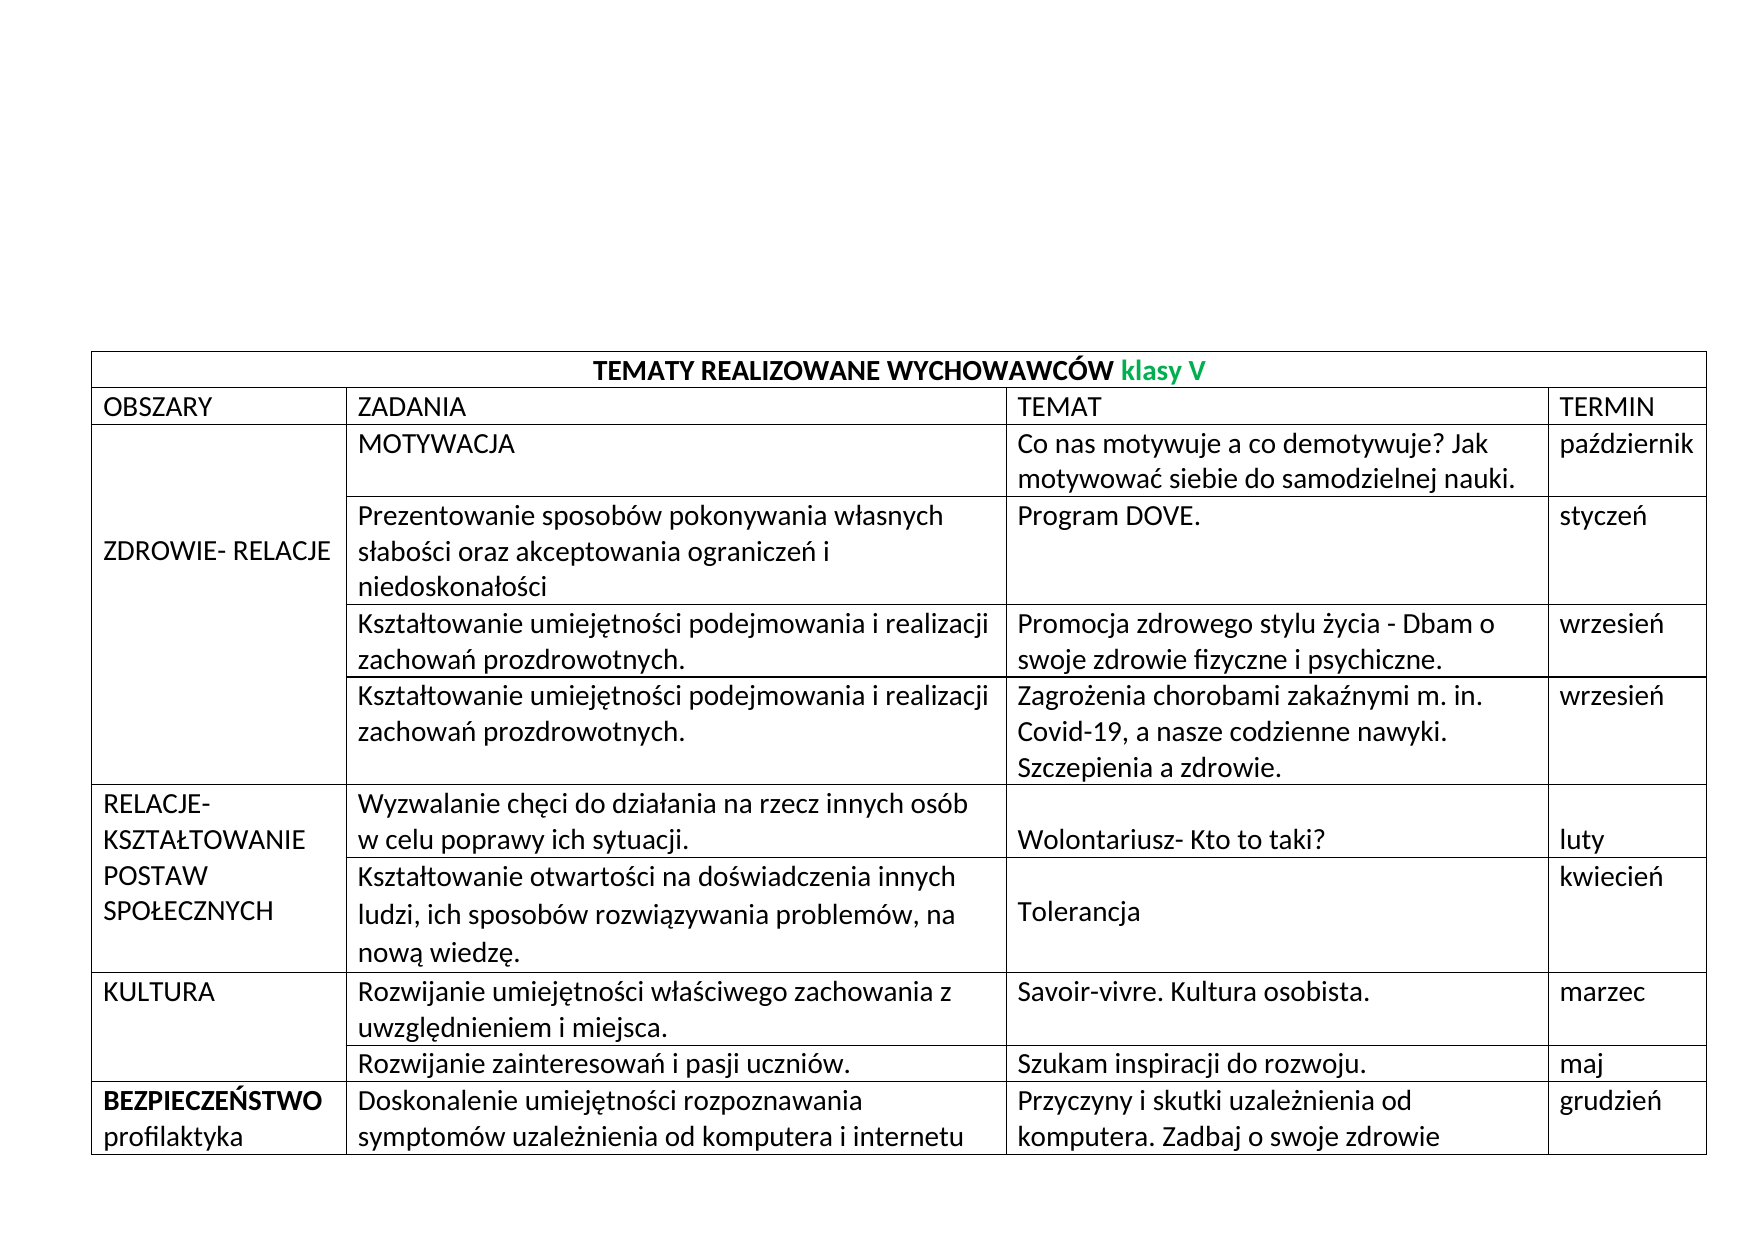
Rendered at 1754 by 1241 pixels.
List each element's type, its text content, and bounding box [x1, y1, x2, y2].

table_cell styczeń [1549, 497, 1706, 604]
table_cell Prezentowanie sposobów pokonywania własnych słabości oraz akceptowania ograniczeń i niedoskonałości [347, 497, 1006, 604]
table_cell wrzesień [1549, 678, 1706, 784]
table_cell MOTYWACJA [347, 425, 1006, 496]
table_cell wrzesień [1549, 605, 1706, 676]
table_cell ZDROWIE- RELACJE [92, 425, 346, 784]
table_cell KULTURA [92, 973, 346, 1081]
table_cell Savoir-vivre. Kultura osobista. [1007, 973, 1548, 1044]
table_cell grudzień [1549, 1082, 1706, 1153]
table_cell Wolontariusz- Kto to taki? [1007, 785, 1548, 857]
table_cell TERMIN [1549, 388, 1706, 424]
table_cell Szukam inspiracji do rozwoju. [1007, 1046, 1548, 1081]
table_cell ZADANIA [347, 388, 1006, 424]
table_header TEMATY REALIZOWANE WYCHOWAWCÓW klasy V [92, 352, 1706, 387]
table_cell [1007, 1082, 1548, 1153]
table_cell Kształtowanie umiejętności podejmowania i realizacji zachowań prozdrowotnych. [347, 605, 1006, 676]
table_cell Program DOVE. [1007, 497, 1548, 604]
table_cell październik [1549, 425, 1706, 496]
table_cell TEMAT [1007, 388, 1548, 424]
table_cell RELACJE- KSZTAŁTOWANIE POSTAW SPOŁECZNYCH [92, 785, 346, 972]
table_cell Rozwijanie zainteresowań i pasji uczniów. [347, 1046, 1006, 1081]
table_cell Promocja zdrowego stylu życia - Dbam o swoje zdrowie fizyczne i psychiczne. [1007, 605, 1548, 676]
table_cell Rozwijanie umiejętności właściwego zachowania z uwzględnieniem i miejsca. [347, 973, 1006, 1044]
table_cell Wyzwalanie chęci do działania na rzecz innych osób w celu poprawy ich sytuacji. [347, 785, 1006, 857]
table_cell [92, 1082, 346, 1153]
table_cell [347, 1082, 1006, 1153]
table_cell Co nas motywuje a co demotywuje? Jak motywować siebie do samodzielnej nauki. [1007, 425, 1548, 496]
table_cell luty [1549, 785, 1706, 857]
table_cell maj [1549, 1046, 1706, 1081]
table_cell marzec [1549, 973, 1706, 1044]
table_cell Kształtowanie umiejętności podejmowania i realizacji zachowań prozdrowotnych. [347, 678, 1006, 784]
table_cell Tolerancja [1007, 858, 1548, 972]
table_cell OBSZARY [92, 388, 346, 424]
table_cell Zagrożenia chorobami zakaźnymi m. in. Covid-19, a nasze codzienne nawyki. Szczepienia a zdrowie. [1007, 678, 1548, 784]
table_cell kwiecień [1549, 858, 1706, 972]
table_cell Kształtowanie otwartości na doświadczenia innych ludzi, ich sposobów rozwiązywania problemów, na nową wiedzę. [347, 858, 1006, 972]
